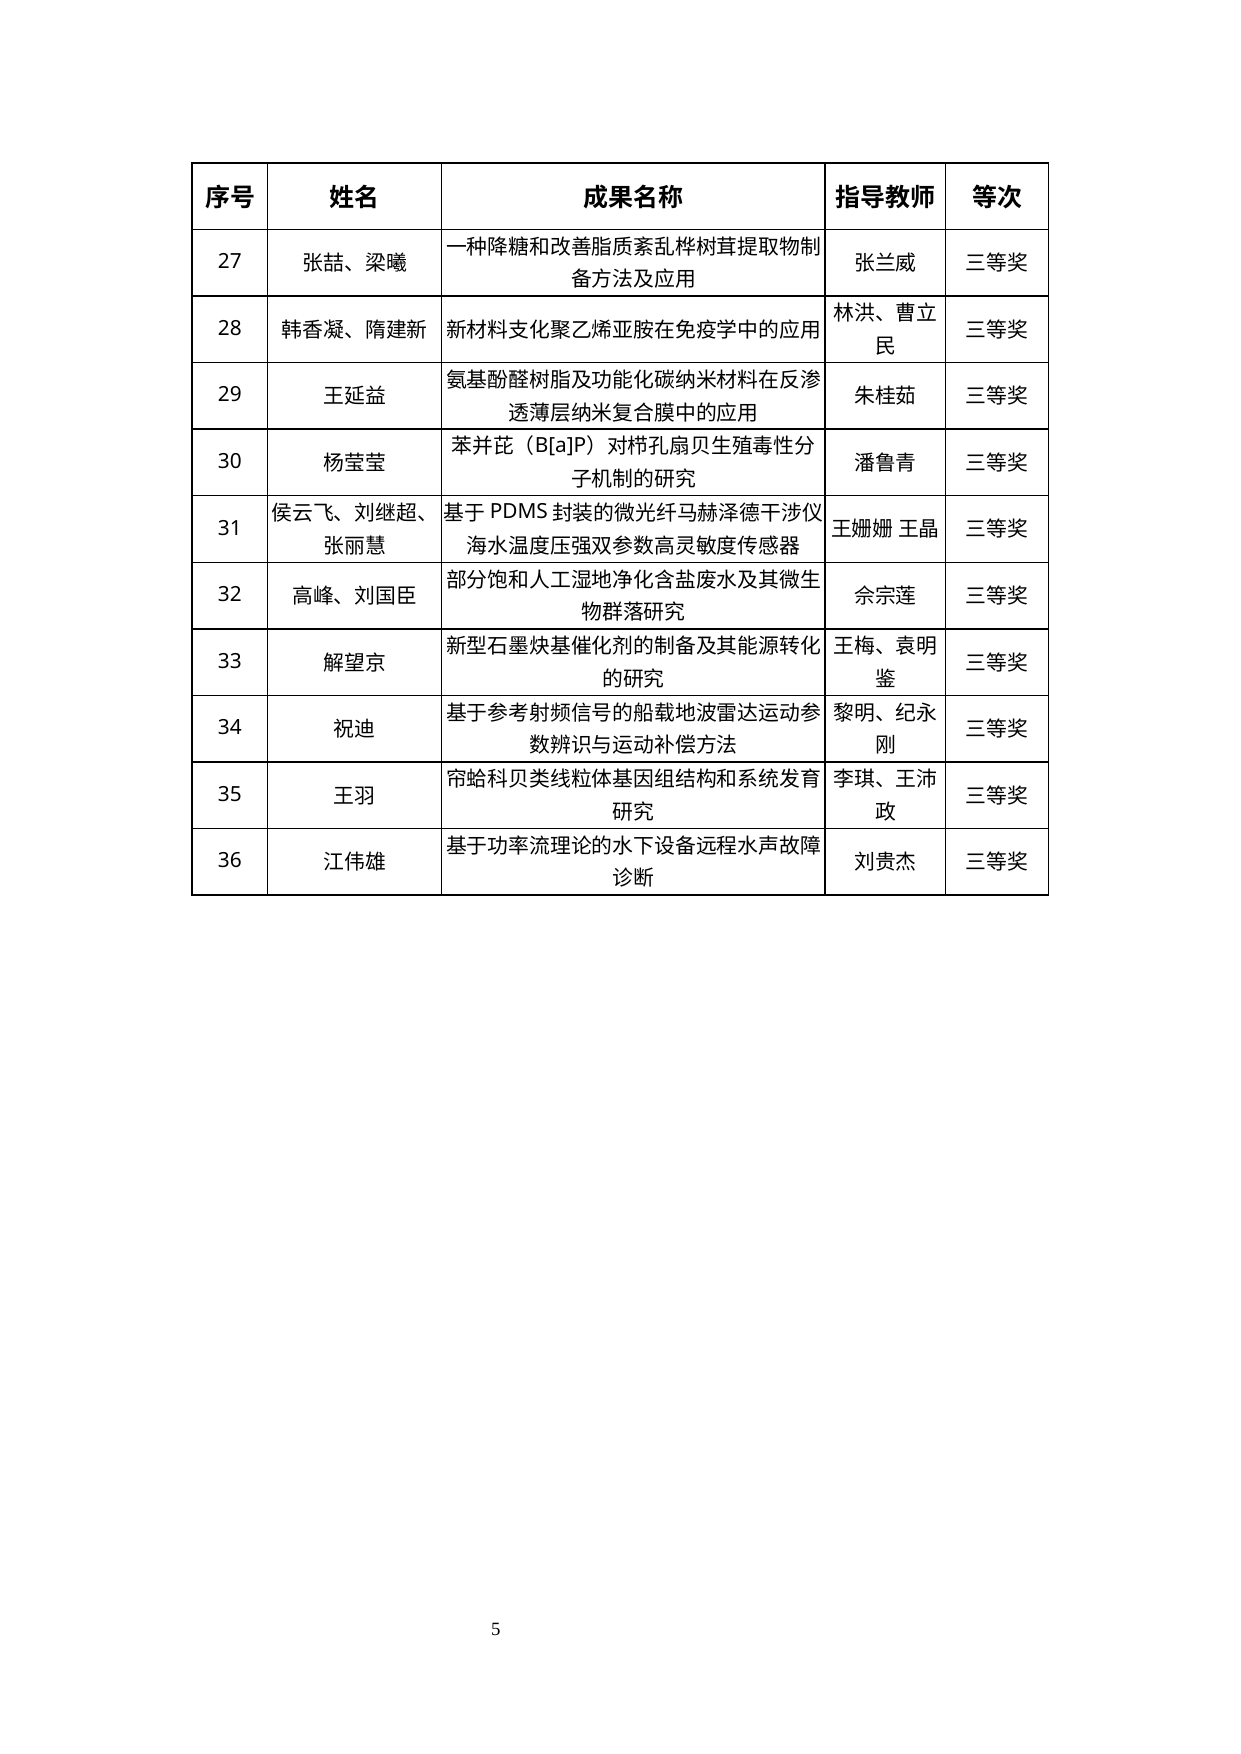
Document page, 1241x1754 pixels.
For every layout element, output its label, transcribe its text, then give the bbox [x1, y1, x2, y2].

table_cell 新材料支化聚乙烯亚胺在免疫学中的应用 [442, 297, 824, 362]
table_cell 部分饱和人工湿地净化含盐废水及其微生物群落研究 [442, 563, 824, 628]
table_cell 杨莹莹 [268, 430, 441, 495]
table_cell 36 [193, 829, 267, 894]
table_cell 佘宗莲 [826, 563, 945, 628]
table_cell 31 [193, 496, 267, 561]
table_cell 韩香凝、隋建新 [268, 297, 441, 362]
table_cell 张兰威 [826, 230, 945, 295]
table_cell 高峰、刘国臣 [268, 563, 441, 628]
table_cell 新型石墨炔基催化剂的制备及其能源转化的研究 [442, 630, 824, 694]
table_cell 30 [193, 430, 267, 495]
table_cell 氨基酚醛树脂及功能化碳纳米材料在反渗透薄层纳米复合膜中的应用 [442, 363, 824, 428]
table_cell 三等奖 [946, 630, 1048, 694]
table_cell 三等奖 [946, 430, 1048, 495]
table_cell 祝迪 [268, 696, 441, 761]
table_cell 苯并芘（B[a]P）对栉孔扇贝生殖毒性分子机制的研究 [442, 430, 824, 495]
table_cell 三等奖 [946, 829, 1048, 894]
table_cell 基于PDMS封装的微光纤马赫泽德干涉仪海水温度压强双参数高灵敏度传感器 [442, 496, 824, 561]
table_header 指导教师 [826, 164, 945, 228]
table_cell 32 [193, 563, 267, 628]
table_cell 黎明、纪永刚 [826, 696, 945, 761]
table_cell 林洪、曹立民 [826, 297, 945, 362]
table_cell 朱桂茹 [826, 363, 945, 428]
table_cell 35 [193, 763, 267, 828]
table_cell 基于功率流理论的水下设备远程水声故障诊断 [442, 829, 824, 894]
table_cell 三等奖 [946, 230, 1048, 295]
table_cell 刘贵杰 [826, 829, 945, 894]
table_cell 三等奖 [946, 696, 1048, 761]
table_cell 王姗姗 王晶 [826, 496, 945, 561]
table_cell 王梅、袁明鉴 [826, 630, 945, 694]
table_cell 三等奖 [946, 363, 1048, 428]
table_header 序号 [193, 164, 267, 228]
table_cell 潘鲁青 [826, 430, 945, 495]
table_cell 三等奖 [946, 763, 1048, 828]
table_cell 王延益 [268, 363, 441, 428]
table_header 等次 [946, 164, 1048, 228]
table_cell 侯云飞、刘继超、张丽慧 [268, 496, 441, 561]
table_cell 李琪、王沛政 [826, 763, 945, 828]
table_cell 基于参考射频信号的船载地波雷达运动参数辨识与运动补偿方法 [442, 696, 824, 761]
table_cell 三等奖 [946, 297, 1048, 362]
table_header 姓名 [268, 164, 441, 228]
table_cell 28 [193, 297, 267, 362]
table_cell 三等奖 [946, 563, 1048, 628]
table_cell 江伟雄 [268, 829, 441, 894]
table_cell 帘蛤科贝类线粒体基因组结构和系统发育研究 [442, 763, 824, 828]
table_cell 29 [193, 363, 267, 428]
table_cell 33 [193, 630, 267, 694]
table_cell 三等奖 [946, 496, 1048, 561]
table_cell 解望京 [268, 630, 441, 694]
table_cell 27 [193, 230, 267, 295]
table_cell 张喆、梁曦 [268, 230, 441, 295]
table_cell 34 [193, 696, 267, 761]
table_header 成果名称 [442, 164, 824, 228]
table_cell 王羽 [268, 763, 441, 828]
table_cell 一种降糖和改善脂质紊乱桦树茸提取物制备方法及应用 [442, 230, 824, 295]
